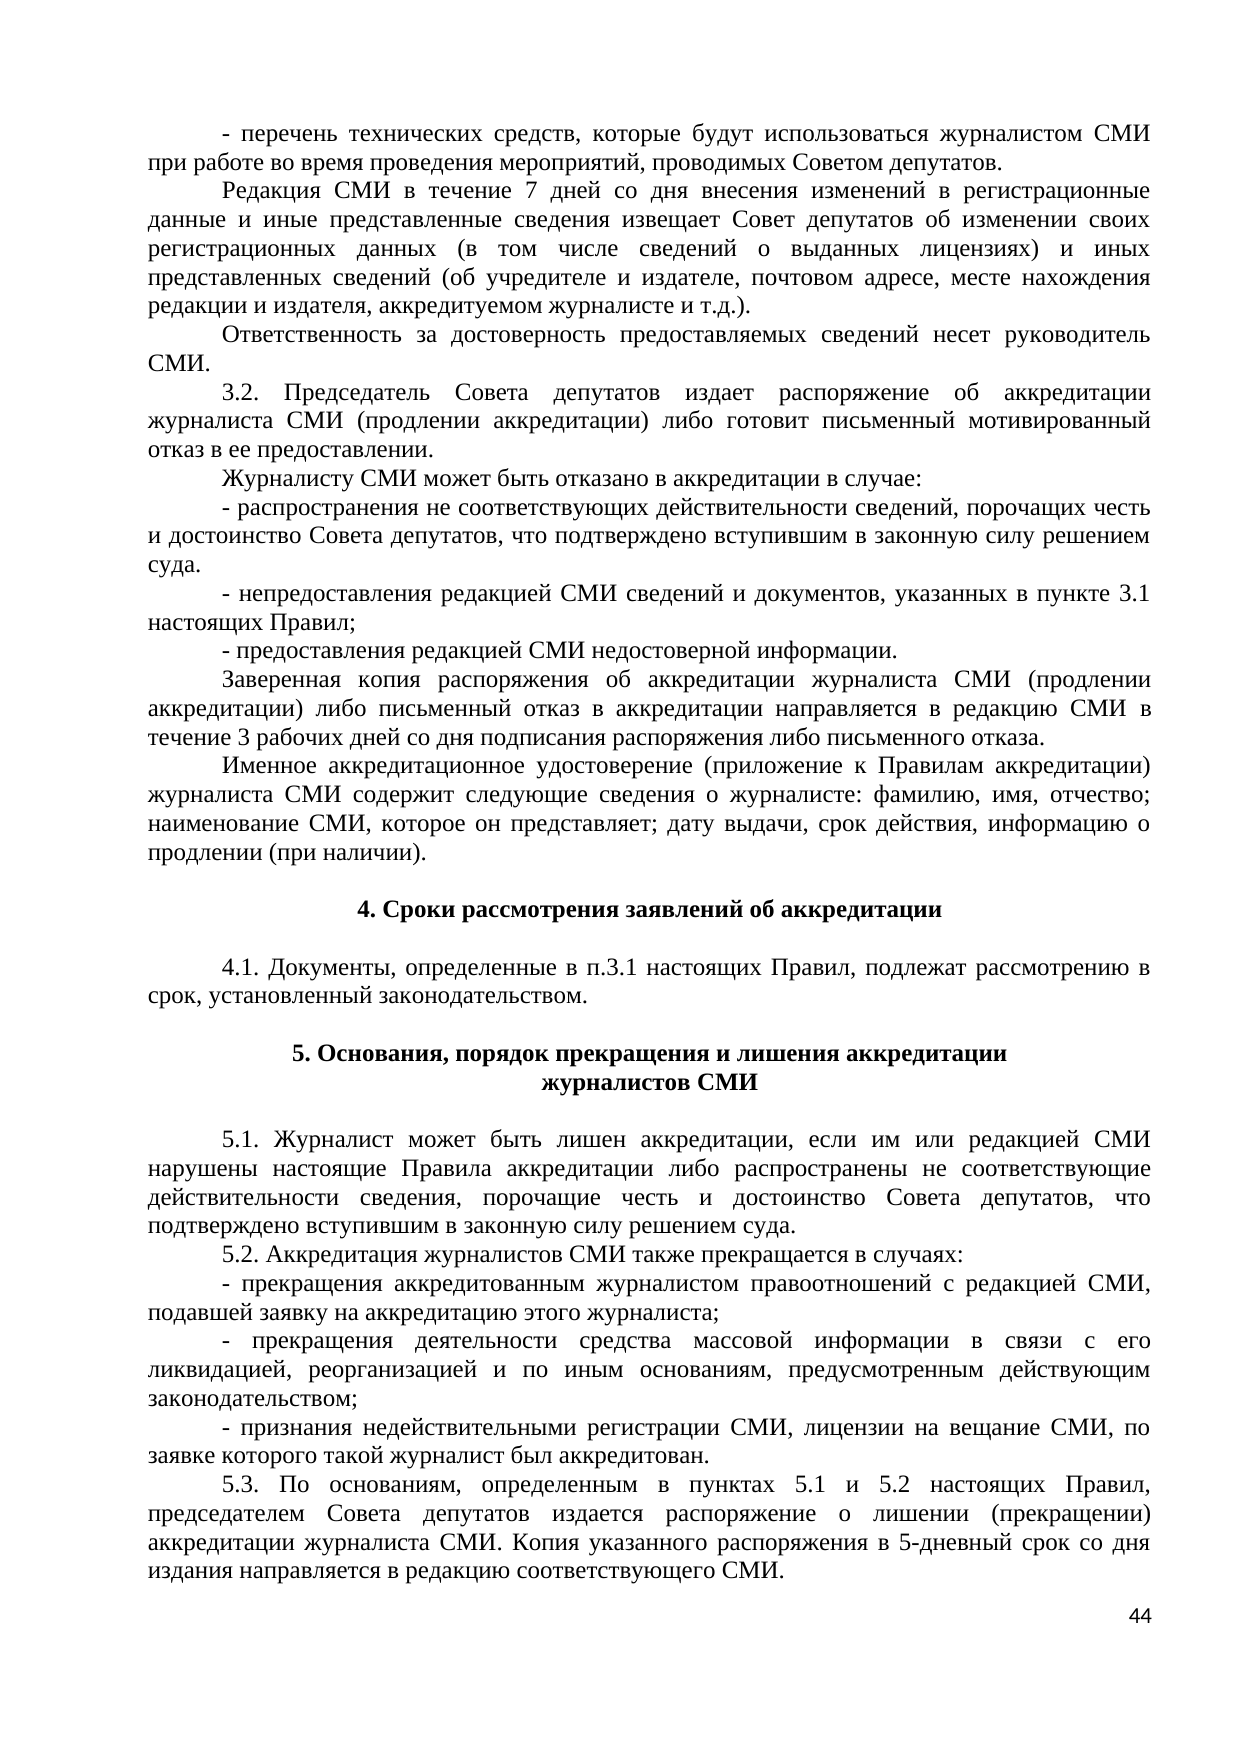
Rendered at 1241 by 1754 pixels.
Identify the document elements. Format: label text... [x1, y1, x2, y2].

text 4. Сроки рассмотрения заявлений об аккредитации [148, 894, 1152, 923]
text 3.2. Председатель Совета депутатов издает распоряжение об аккредитации журналиста СМИ (продлении аккредитации) либо готовит письменный мотивированный отказ в ее предоставлении. [148, 377, 1152, 463]
text - распространения не соответствующих действительности сведений, порочащих честь и достоинство Совета депутатов, что подтверждено вступившим в законную силу решением суда. [148, 492, 1152, 578]
text 5. Основания, порядок прекращения и лишения аккредитации [148, 1038, 1152, 1067]
text 5.2. Аккредитация журналистов СМИ также прекращается в случаях: [148, 1239, 1152, 1268]
text Именное аккредитационное удостоверение (приложение к Правилам аккредитации) журналиста СМИ содержит следующие сведения о журналисте: фамилию, имя, отчество; наименование СМИ, которое он представляет; дату выдачи, срок действия, информацию о продлении (при наличии). [148, 751, 1152, 866]
text журналистов СМИ [148, 1067, 1152, 1096]
text - предоставления редакцией СМИ недостоверной информации. [148, 636, 1152, 664]
text Редакция СМИ в течение 7 дней со дня внесения изменений в регистрационные данные и иные представленные сведения извещает Совет депутатов об изменении своих регистрационных данных (в том числе сведений о выданных лицензиях) и иных представленных сведений (об учредителе и издателе, почтовом адресе, месте нахождения редакции и издателя, аккредитуемом журналисте и т.д.). [148, 176, 1152, 319]
text 5.3. По основаниям, определенным в пунктах 5.1 и 5.2 настоящих Правил, председателем Совета депутатов издается распоряжение о лишении (прекращении) аккредитации журналиста СМИ. Копия указанного распоряжения в 5-дневный срок со дня издания направляется в редакцию соответствующего СМИ. [148, 1469, 1152, 1584]
text 4.1. Документы, определенные в п.3.1 настоящих Правил, подлежат рассмотрению в срок, установленный законодательством. [148, 952, 1152, 1009]
text - признания недействительными регистрации СМИ, лицензии на вещание СМИ, по заявке которого такой журналист был аккредитован. [148, 1412, 1152, 1469]
text Ответственность за достоверность предоставляемых сведений несет руководитель СМИ. [148, 319, 1152, 377]
text - прекращения аккредитованным журналистом правоотношений с редакцией СМИ, подавшей заявку на аккредитацию этого журналиста; [148, 1268, 1152, 1326]
text - прекращения деятельности средства массовой информации в связи с его ликвидацией, реорганизацией и по иным основаниям, предусмотренным действующим законодательством; [148, 1326, 1152, 1412]
text - перечень технических средств, которые будут использоваться журналистом СМИ при работе во время проведения мероприятий, проводимых Советом депутатов. [148, 118, 1152, 176]
text Заверенная копия распоряжения об аккредитации журналиста СМИ (продлении аккредитации) либо письменный отказ в аккредитации направляется в редакцию СМИ в течение 3 рабочих дней со дня подписания распоряжения либо письменного отказа. [148, 664, 1152, 751]
text - непредоставления редакцией СМИ сведений и документов, указанных в пункте 3.1 настоящих Правил; [148, 578, 1152, 636]
text Журналисту СМИ может быть отказано в аккредитации в случае: [148, 463, 1152, 492]
text 5.1. Журналист может быть лишен аккредитации, если им или редакцией СМИ нарушены настоящие Правила аккредитации либо распространены не соответствующие действительности сведения, порочащие честь и достоинство Совета депутатов, что подтверждено вступившим в законную силу решением суда. [148, 1124, 1152, 1239]
